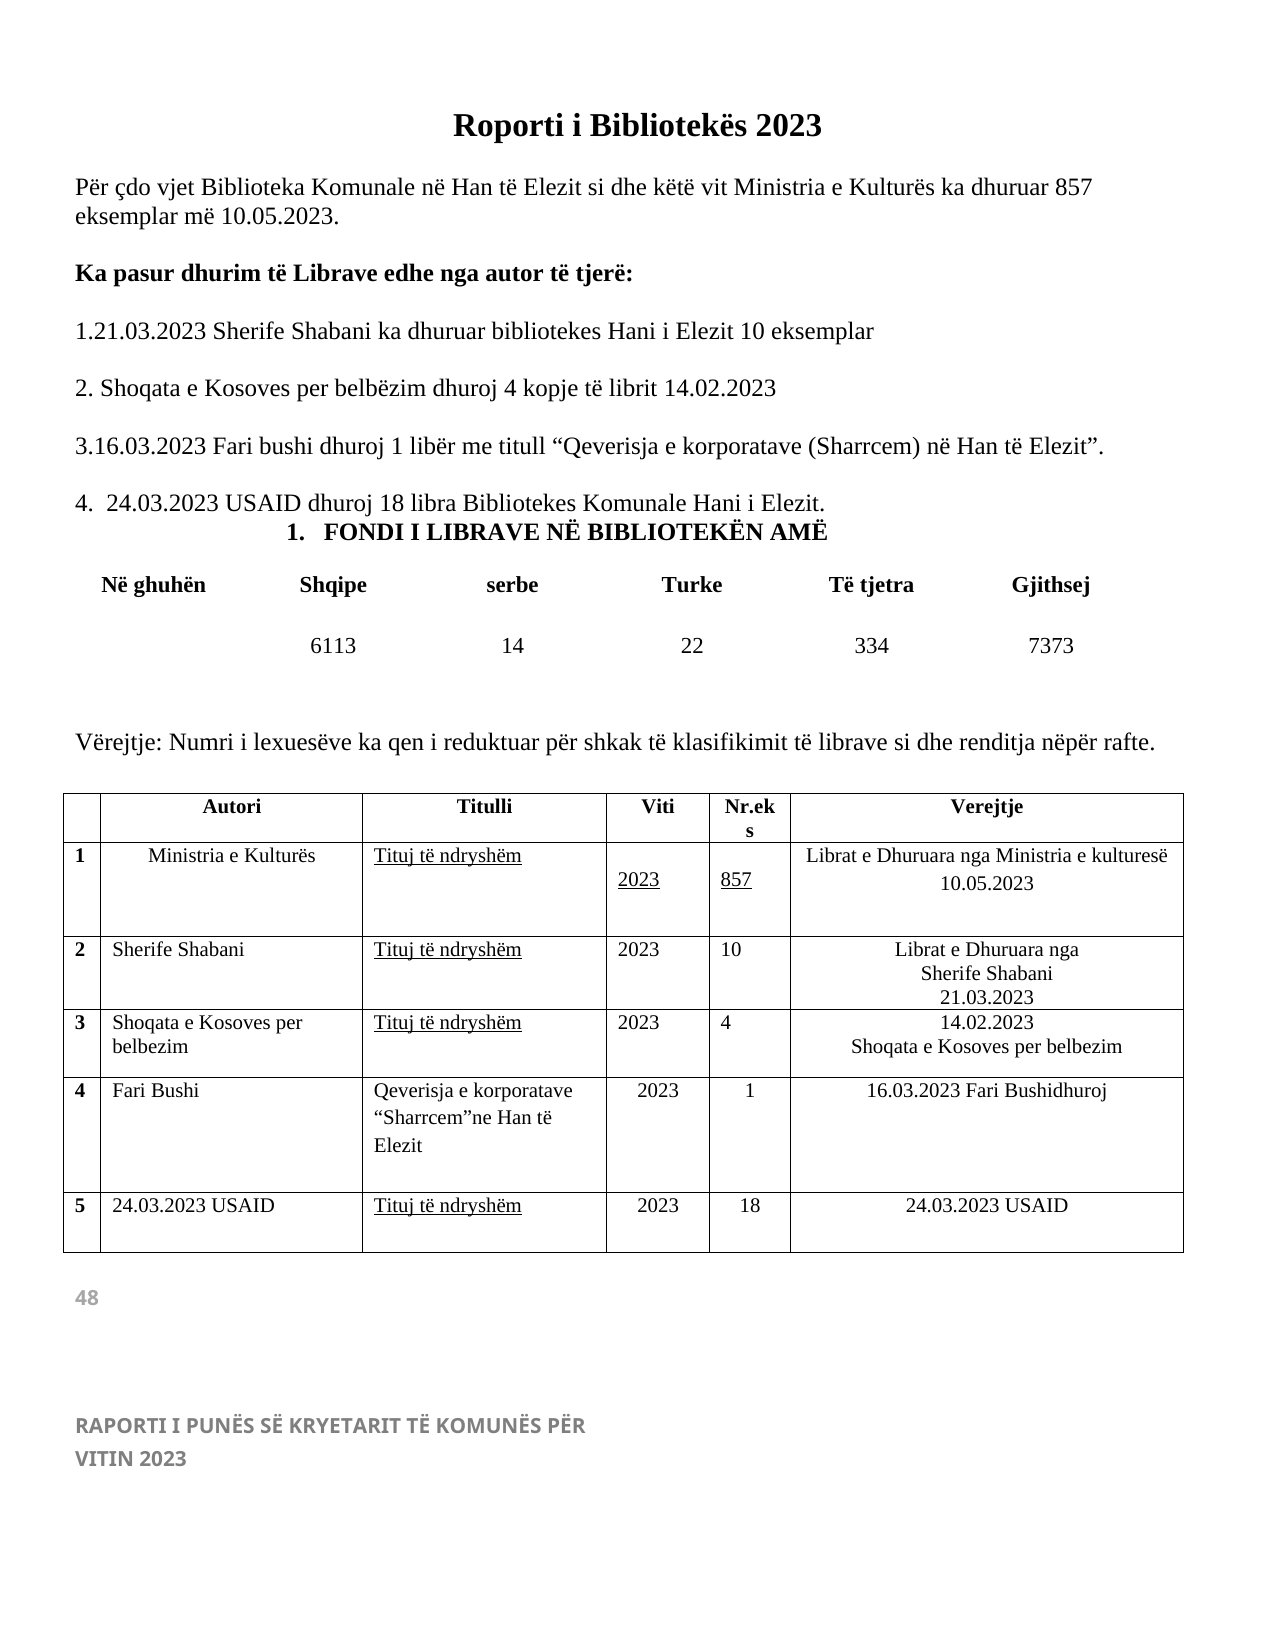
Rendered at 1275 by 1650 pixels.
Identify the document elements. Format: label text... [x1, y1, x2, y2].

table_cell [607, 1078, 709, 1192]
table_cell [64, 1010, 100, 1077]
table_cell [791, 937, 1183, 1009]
text 3.16.03.2023 Fari bushi dhuroj 1 libër me titull “Qeverisja e korporatave (Sharrcem) në Han të Elezit”. [75, 431, 1200, 460]
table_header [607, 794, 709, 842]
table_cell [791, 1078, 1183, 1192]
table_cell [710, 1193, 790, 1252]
text 1.21.03.2023 Sherife Shabani ka dhuruar bibliotekes Hani i Elezit 10 eksemplar [75, 316, 1200, 345]
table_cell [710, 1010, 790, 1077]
text Roporti i Bibliotekës 2023 [75, 105, 1200, 143]
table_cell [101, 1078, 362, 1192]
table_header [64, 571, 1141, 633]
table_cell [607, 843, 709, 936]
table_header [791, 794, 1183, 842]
text Ka pasur dhurim të Librave edhe nga autor të tjerë: [75, 258, 1200, 287]
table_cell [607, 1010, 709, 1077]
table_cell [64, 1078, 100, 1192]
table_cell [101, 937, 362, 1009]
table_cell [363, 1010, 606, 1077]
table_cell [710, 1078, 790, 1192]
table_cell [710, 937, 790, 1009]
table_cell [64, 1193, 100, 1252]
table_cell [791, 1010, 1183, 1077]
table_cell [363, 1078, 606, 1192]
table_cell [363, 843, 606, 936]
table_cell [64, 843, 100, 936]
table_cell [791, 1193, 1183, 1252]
list FONDI I LIBRAVE NË BIBLIOTEKËN AMË [286, 517, 1200, 546]
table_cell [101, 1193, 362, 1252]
text Vërejtje: Numri i lexuesëve ka qen i reduktuar për shkak të klasifikimit të librave si dhe renditja nëpër rafte. [75, 727, 1200, 756]
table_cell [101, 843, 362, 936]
text 4. 24.03.2023 USAID dhuroj 18 libra Bibliotekes Komunale Hani i Elezit. [75, 488, 1200, 517]
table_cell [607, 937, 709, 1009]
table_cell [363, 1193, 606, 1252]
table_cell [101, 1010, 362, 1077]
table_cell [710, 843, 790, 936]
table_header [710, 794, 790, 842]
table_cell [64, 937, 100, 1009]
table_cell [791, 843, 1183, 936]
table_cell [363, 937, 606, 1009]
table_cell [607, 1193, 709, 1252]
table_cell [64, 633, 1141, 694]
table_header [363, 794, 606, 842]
text 2. Shoqata e Kosoves per belbëzim dhuroj 4 kopje të librit 14.02.2023 [75, 373, 1200, 402]
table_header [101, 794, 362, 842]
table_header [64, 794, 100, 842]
text Për çdo vjet Biblioteka Komunale në Han të Elezit si dhe këtë vit Ministria e Kulturës ka dhuruar 857 eksemplar më 10.05.2023. [75, 172, 1200, 230]
